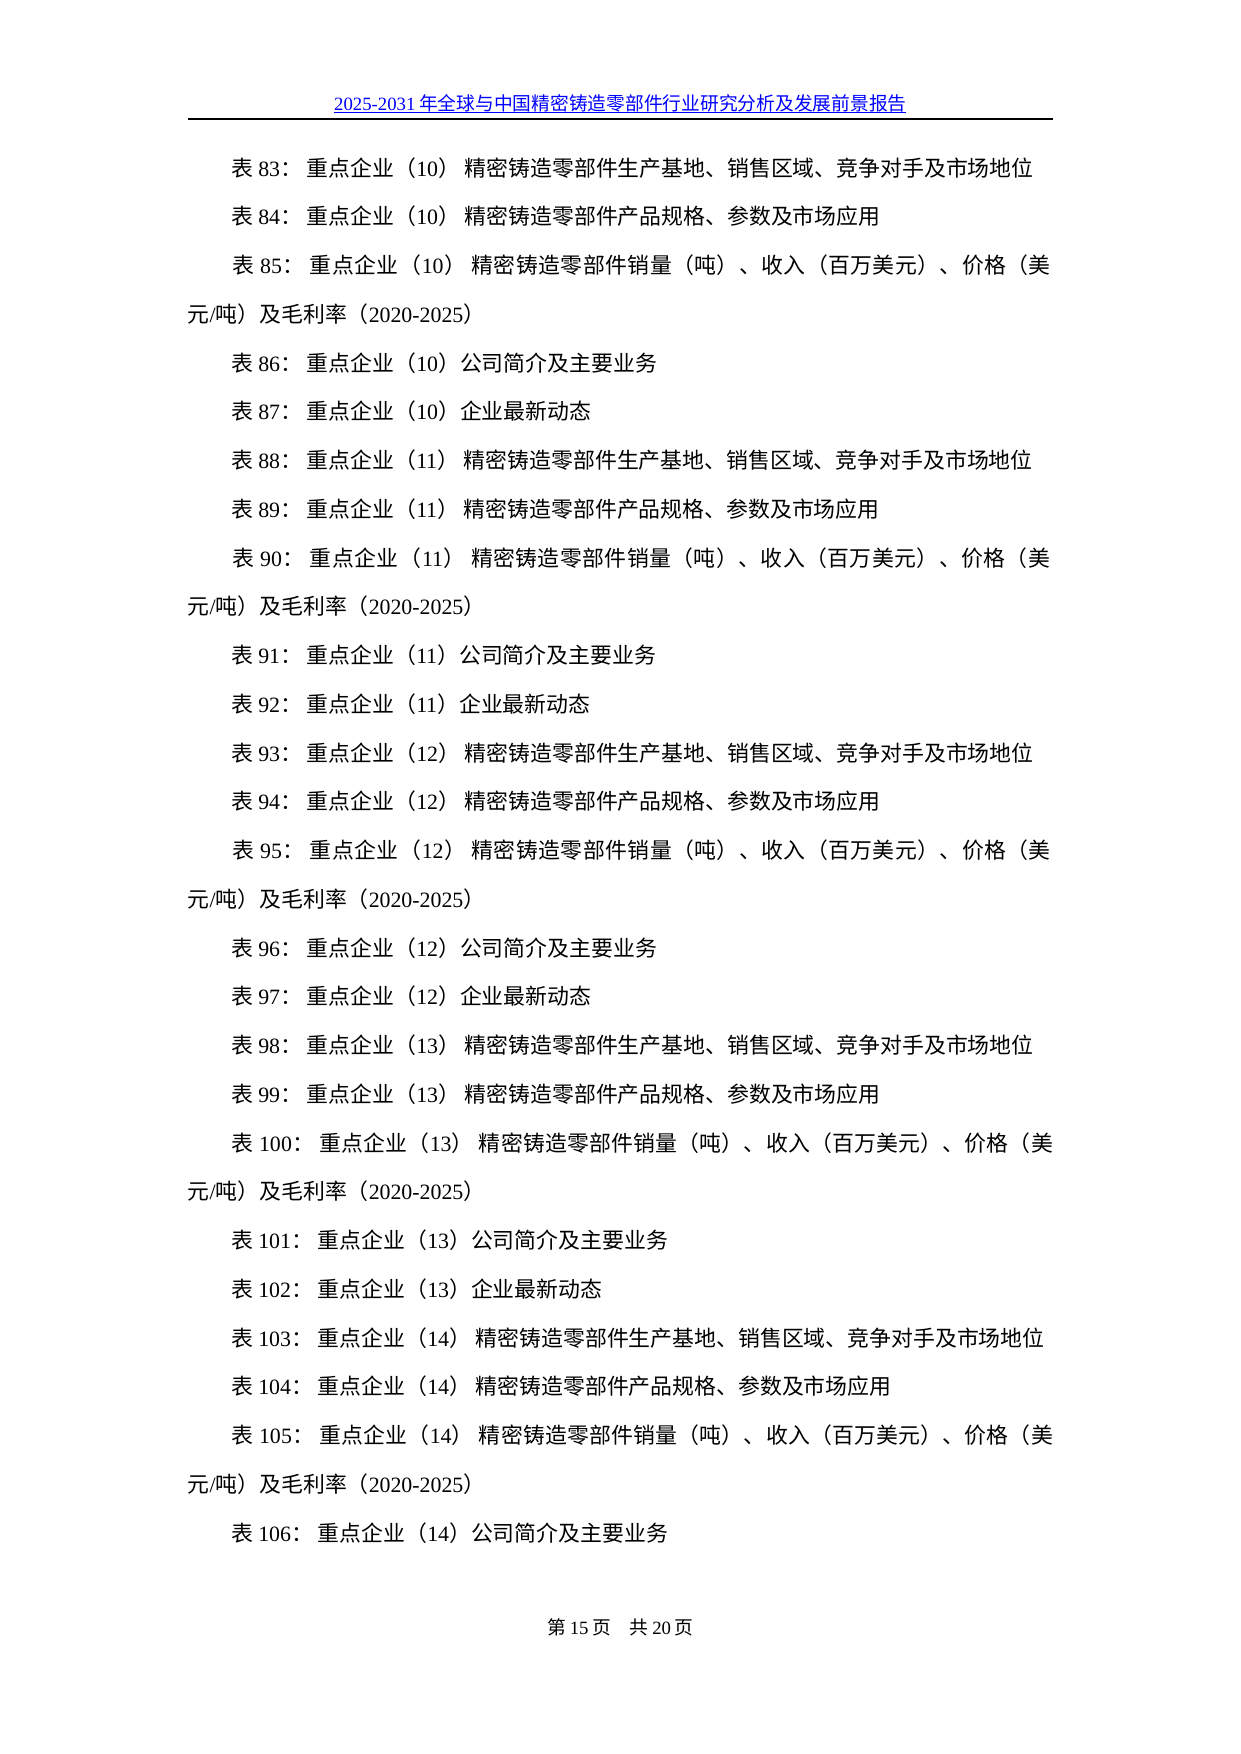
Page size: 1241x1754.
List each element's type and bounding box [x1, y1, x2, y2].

text [187, 150, 1053, 1548]
